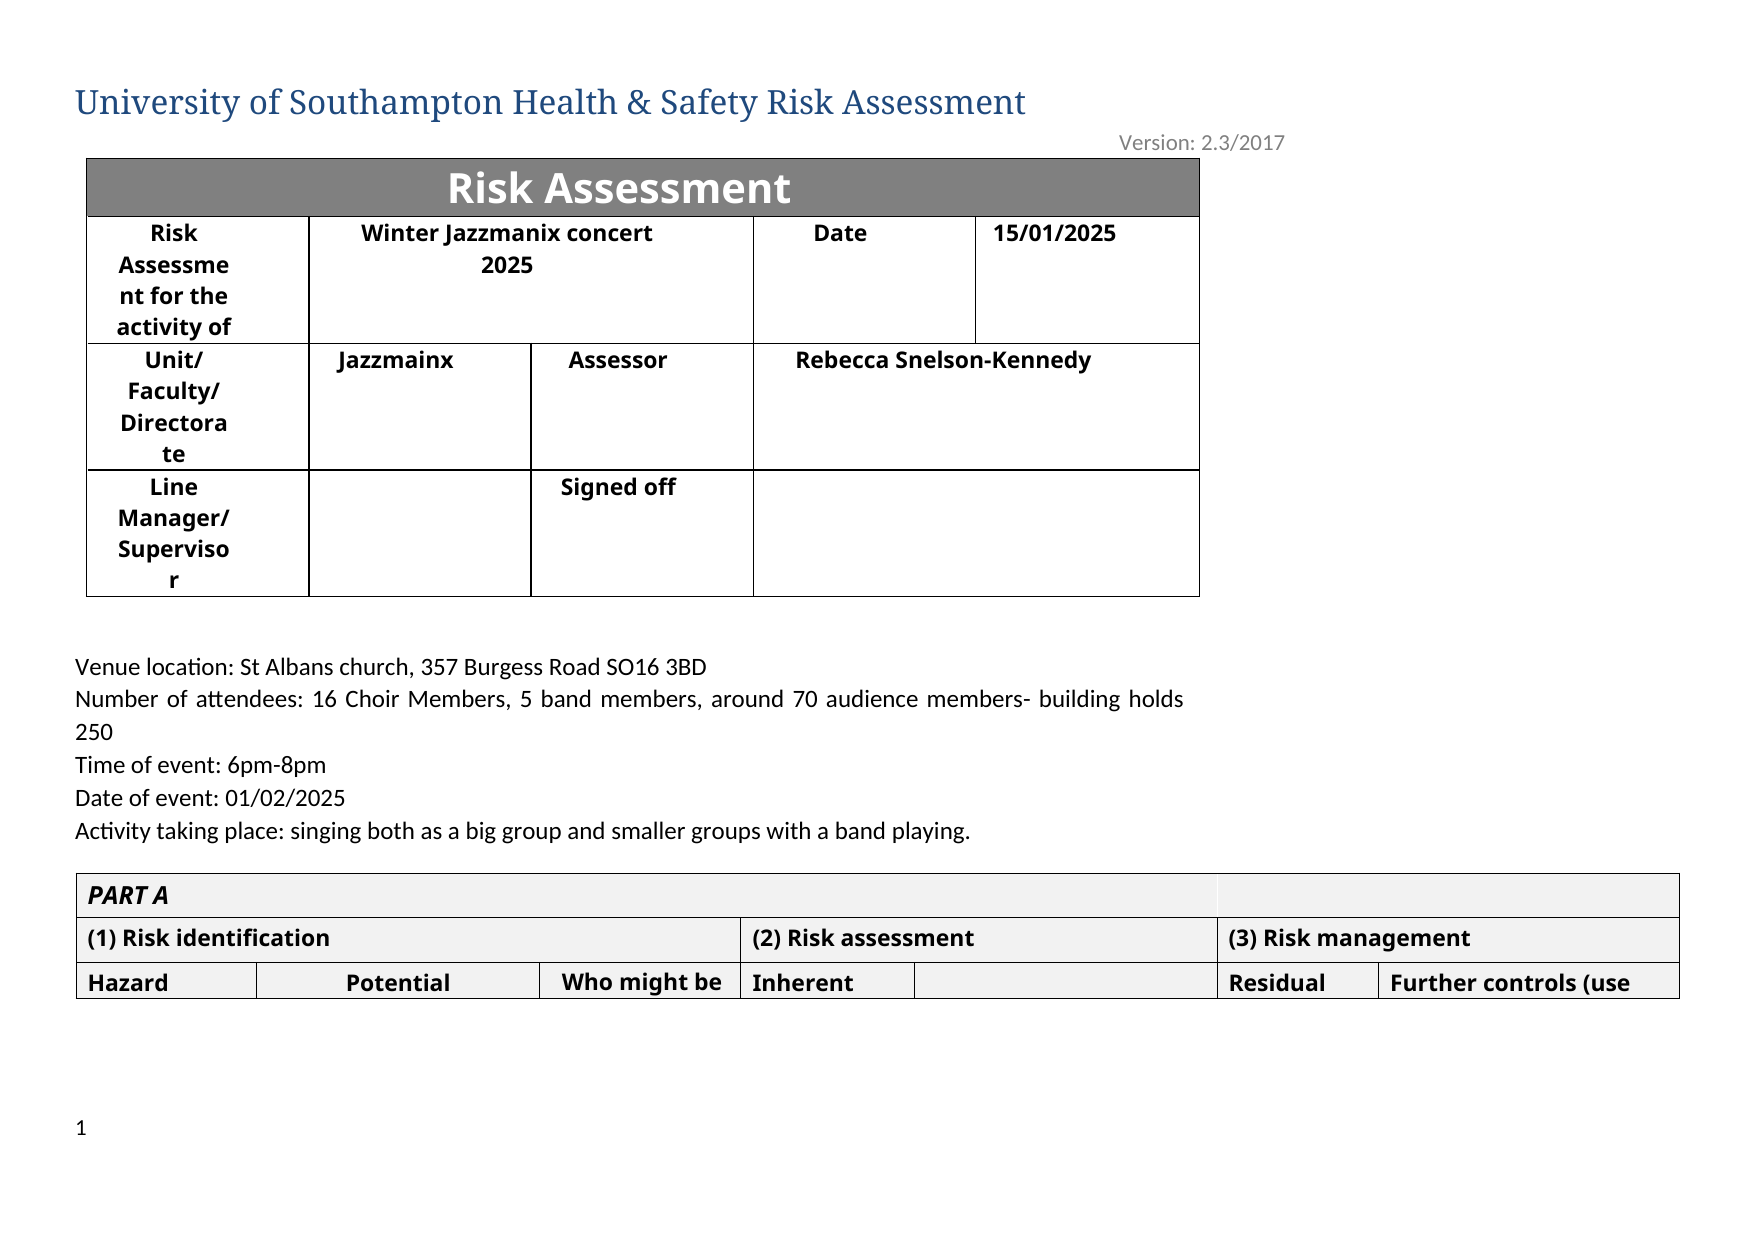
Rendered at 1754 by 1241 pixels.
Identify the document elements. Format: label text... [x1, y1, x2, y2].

text Venue location: St Albans church, 357 Burgess Road SO16 3BD [75, 651, 1186, 681]
table_cell [310, 471, 530, 596]
table_header Risk Assessment [87, 159, 1199, 216]
table_cell Rebecca Snelson-Kennedy [754, 344, 1199, 469]
text Activity taking place: singing both as a big group and smaller groups with a band playing. [75, 815, 1186, 846]
table_cell Unit/Faculty/Directorate [87, 344, 308, 469]
table_cell Assessor [532, 344, 753, 469]
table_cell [1379, 963, 1679, 998]
table_cell Hazard [77, 963, 256, 998]
table_cell Date [754, 217, 975, 342]
text Date of event: 01/02/2025 [75, 782, 1186, 813]
table_header [1218, 874, 1679, 917]
table_cell Residual [1218, 963, 1378, 998]
table_cell Winter Jazzmanix concert 2025 [310, 217, 753, 342]
table_cell (2) Risk assessment [741, 918, 1217, 962]
table_header PART A [77, 874, 539, 917]
table_cell Inherent [741, 963, 914, 998]
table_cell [540, 963, 740, 998]
table_header [539, 874, 741, 917]
table_cell [754, 471, 1199, 596]
table_cell 15/01/2025 [976, 217, 1199, 342]
table_cell Risk Assessment for the activity of [87, 217, 308, 342]
table_cell [915, 963, 1217, 998]
table_cell Signed off [532, 471, 753, 596]
text Number of attendees: 16 Choir Members, 5 band members, around 70 audience members- building holds 250 [75, 684, 1186, 747]
text Time of event: 6pm-8pm [75, 749, 1186, 780]
table_cell (3) Risk management [1218, 918, 1679, 962]
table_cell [257, 963, 539, 998]
table_cell Jazzmainx [310, 344, 530, 469]
table_cell Line Manager/Supervisor [87, 470, 308, 596]
table_cell [539, 918, 740, 962]
table_header [741, 874, 1217, 917]
table_cell (1) Risk identification [77, 918, 539, 962]
